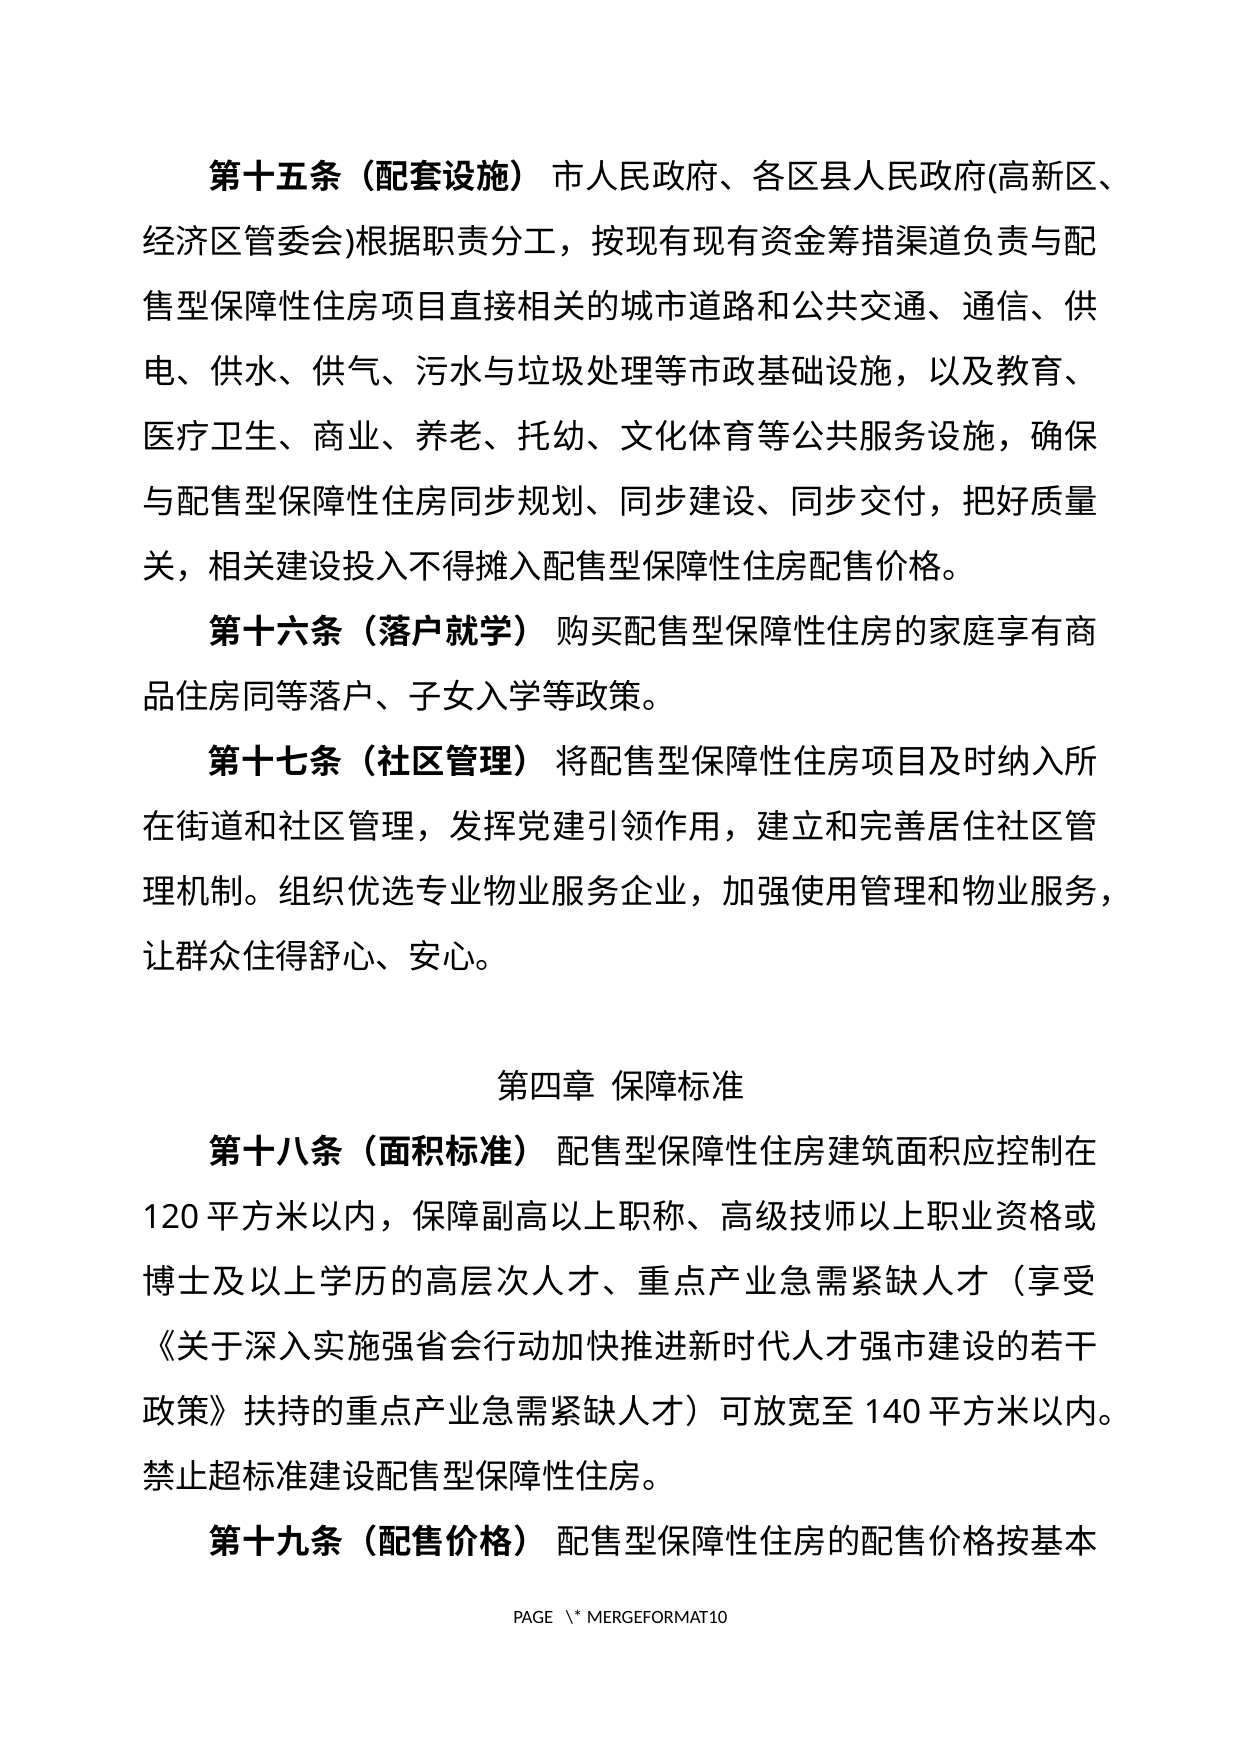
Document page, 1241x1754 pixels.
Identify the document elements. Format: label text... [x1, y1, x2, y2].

text 第十五条（配套设施） 市人民政府、各区县人民政府(高新区、经济区管委会)根据职责分工，按现有现有资金筹措渠道负责与配售型保障性住房项目直接相关的城市道路和公共交通、通信、供电、供水、供气、污水与垃圾处理等市政基础设施，以及教育、医疗卫生、商业、养老、托幼、文化体育等公共服务设施，确保与配售型保障性住房同步规划、同步建设、同步交付，把好质量关，相关建设投入不得摊入配售型保障性住房配售价格。 [142, 142, 1098, 597]
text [142, 1507, 1098, 1565]
text 第十七条（社区管理） 将配售型保障性住房项目及时纳入所在街道和社区管理，发挥党建引领作用，建立和完善居住社区管理机制。组织优选专业物业服务企业，加强使用管理和物业服务，让群众住得舒心、安心。 [142, 727, 1098, 987]
text 第十六条（落户就学） 购买配售型保障性住房的家庭享有商品住房同等落户、子女入学等政策。 [142, 597, 1098, 727]
text 第四章 保障标准 [142, 1052, 1098, 1117]
text 第十八条（面积标准） 配售型保障性住房建筑面积应控制在120平方米以内，保障副高以上职称、高级技师以上职业资格或博士及以上学历的高层次人才、重点产业急需紧缺人才（享受《关于深入实施强省会行动加快推进新时代人才强市建设的若干政策》扶持的重点产业急需紧缺人才）可放宽至140平方米以内。禁止超标准建设配售型保障性住房。 [142, 1117, 1098, 1507]
